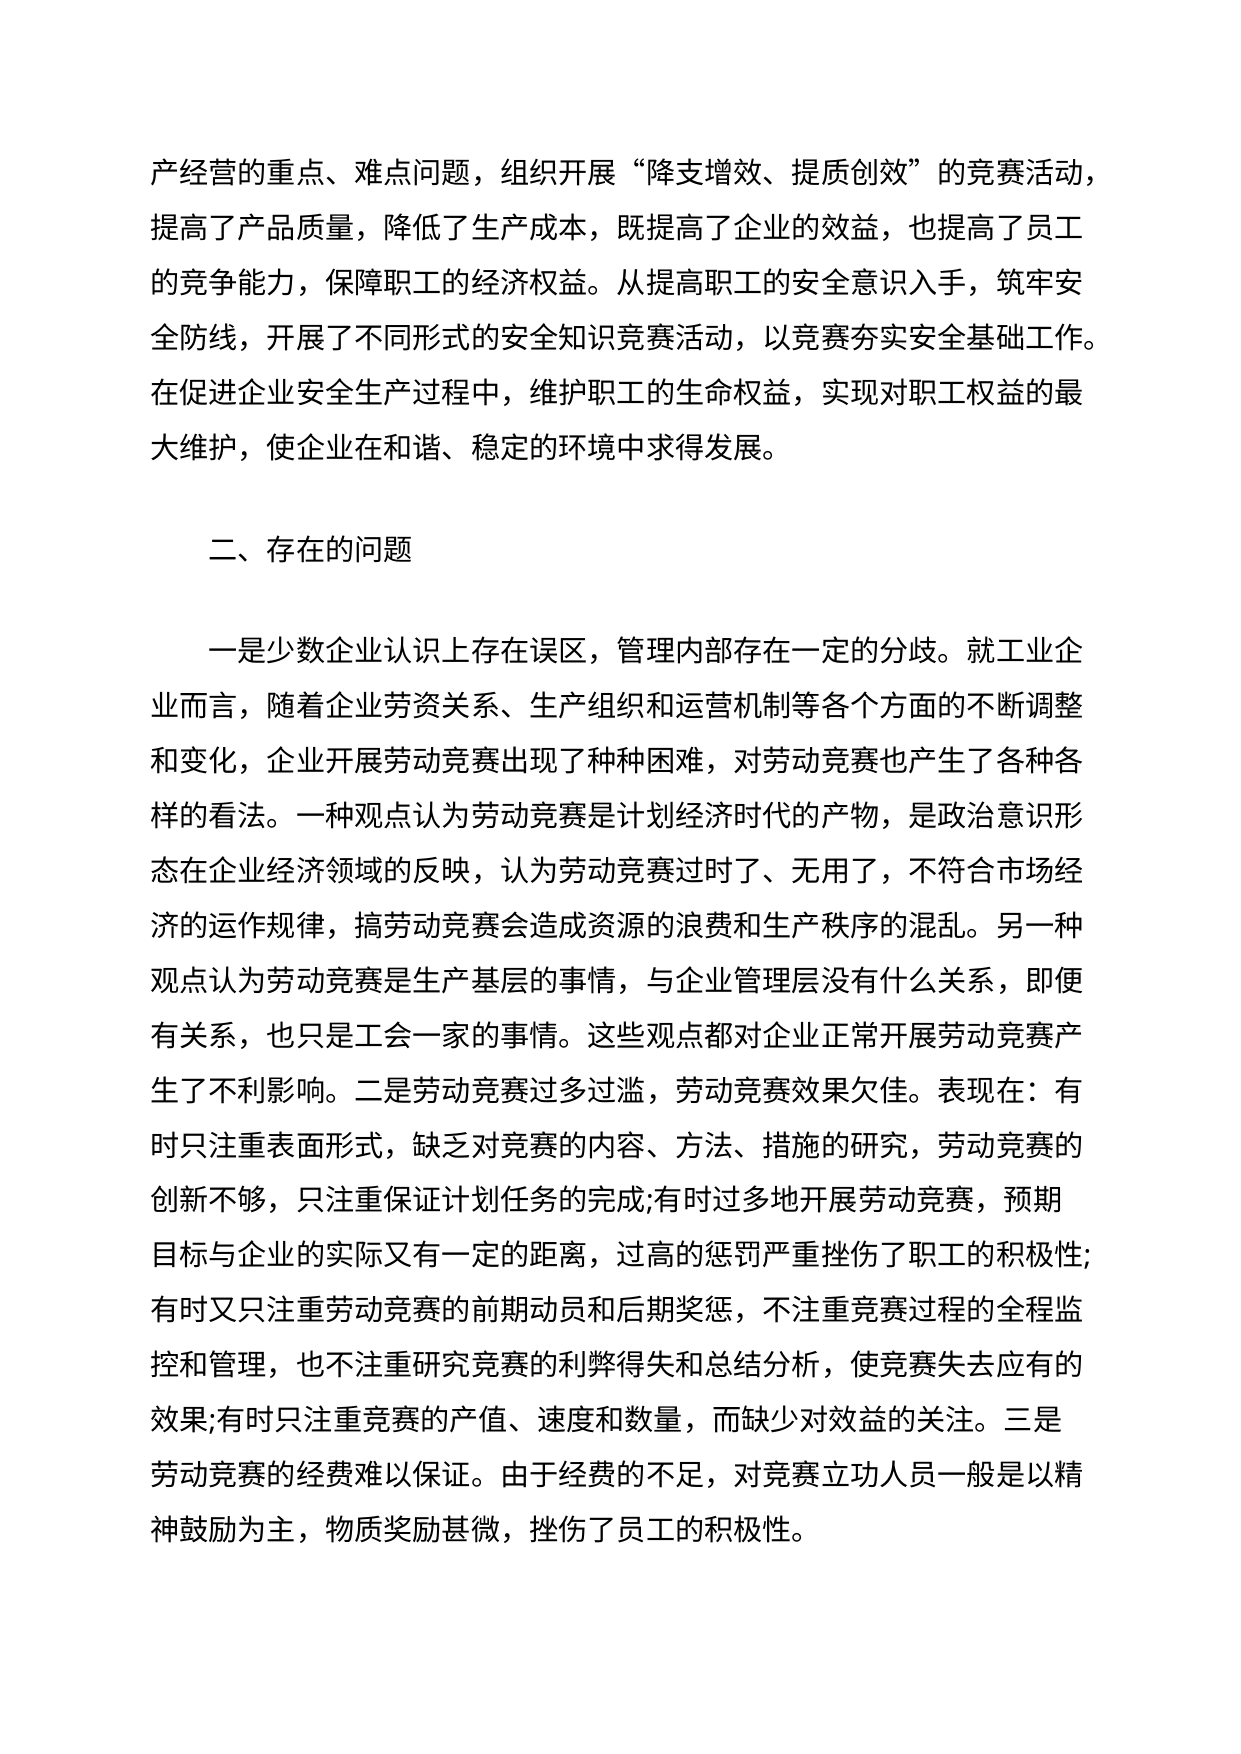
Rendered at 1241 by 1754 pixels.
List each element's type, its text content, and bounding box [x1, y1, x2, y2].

text 二、存在的问题 [150, 526, 1090, 568]
text 一是少数企业认识上存在误区，管理内部存在一定的分歧。就工业企业而言，随着企业劳资关系、生产组织和运营机制等各个方面的不断调整和变化，企业开展劳动竞赛出现了种种困难，对劳动竞赛也产生了各种各样的看法。一种观点认为劳动竞赛是计划经济时代的产物，是政治意识形态在企业经济领域的反映，认为劳动竞赛过时了、无用了，不符合市场经济的运作规律，搞劳动竞赛会造成资源的浪费和生产秩序的混乱。另一种观点认为劳动竞赛是生产基层的事情，与企业管理层没有什么关系，即便有关系，也只是工会一家的事情。这些观点都对企业正常开展劳动竞赛产生了不利影响。二是劳动竞赛过多过滥，劳动竞赛效果欠佳。表现在：有时只注重表面形式，缺乏对竞赛的内容、方法、措施的研究，劳动竞赛的创新不够，只注重保证计划任务的完成;有时过多地开展劳动竞赛，预期目标与企业的实际又有一定的距离，过高的惩罚严重挫伤了职工的积极性;有时又只注重劳动竞赛的前期动员和后期奖惩，不注重竞赛过程的全程监控和管理，也不注重研究竞赛的利弊得失和总结分析，使竞赛失去应有的效果;有时只注重竞赛的产值、速度和数量，而缺少对效益的关注。三是劳动竞赛的经费难以保证。由于经费的不足，对竞赛立功人员一般是以精神鼓励为主，物质奖励甚微，挫伤了员工的积极性。 [150, 628, 1090, 1549]
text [150, 150, 1090, 467]
